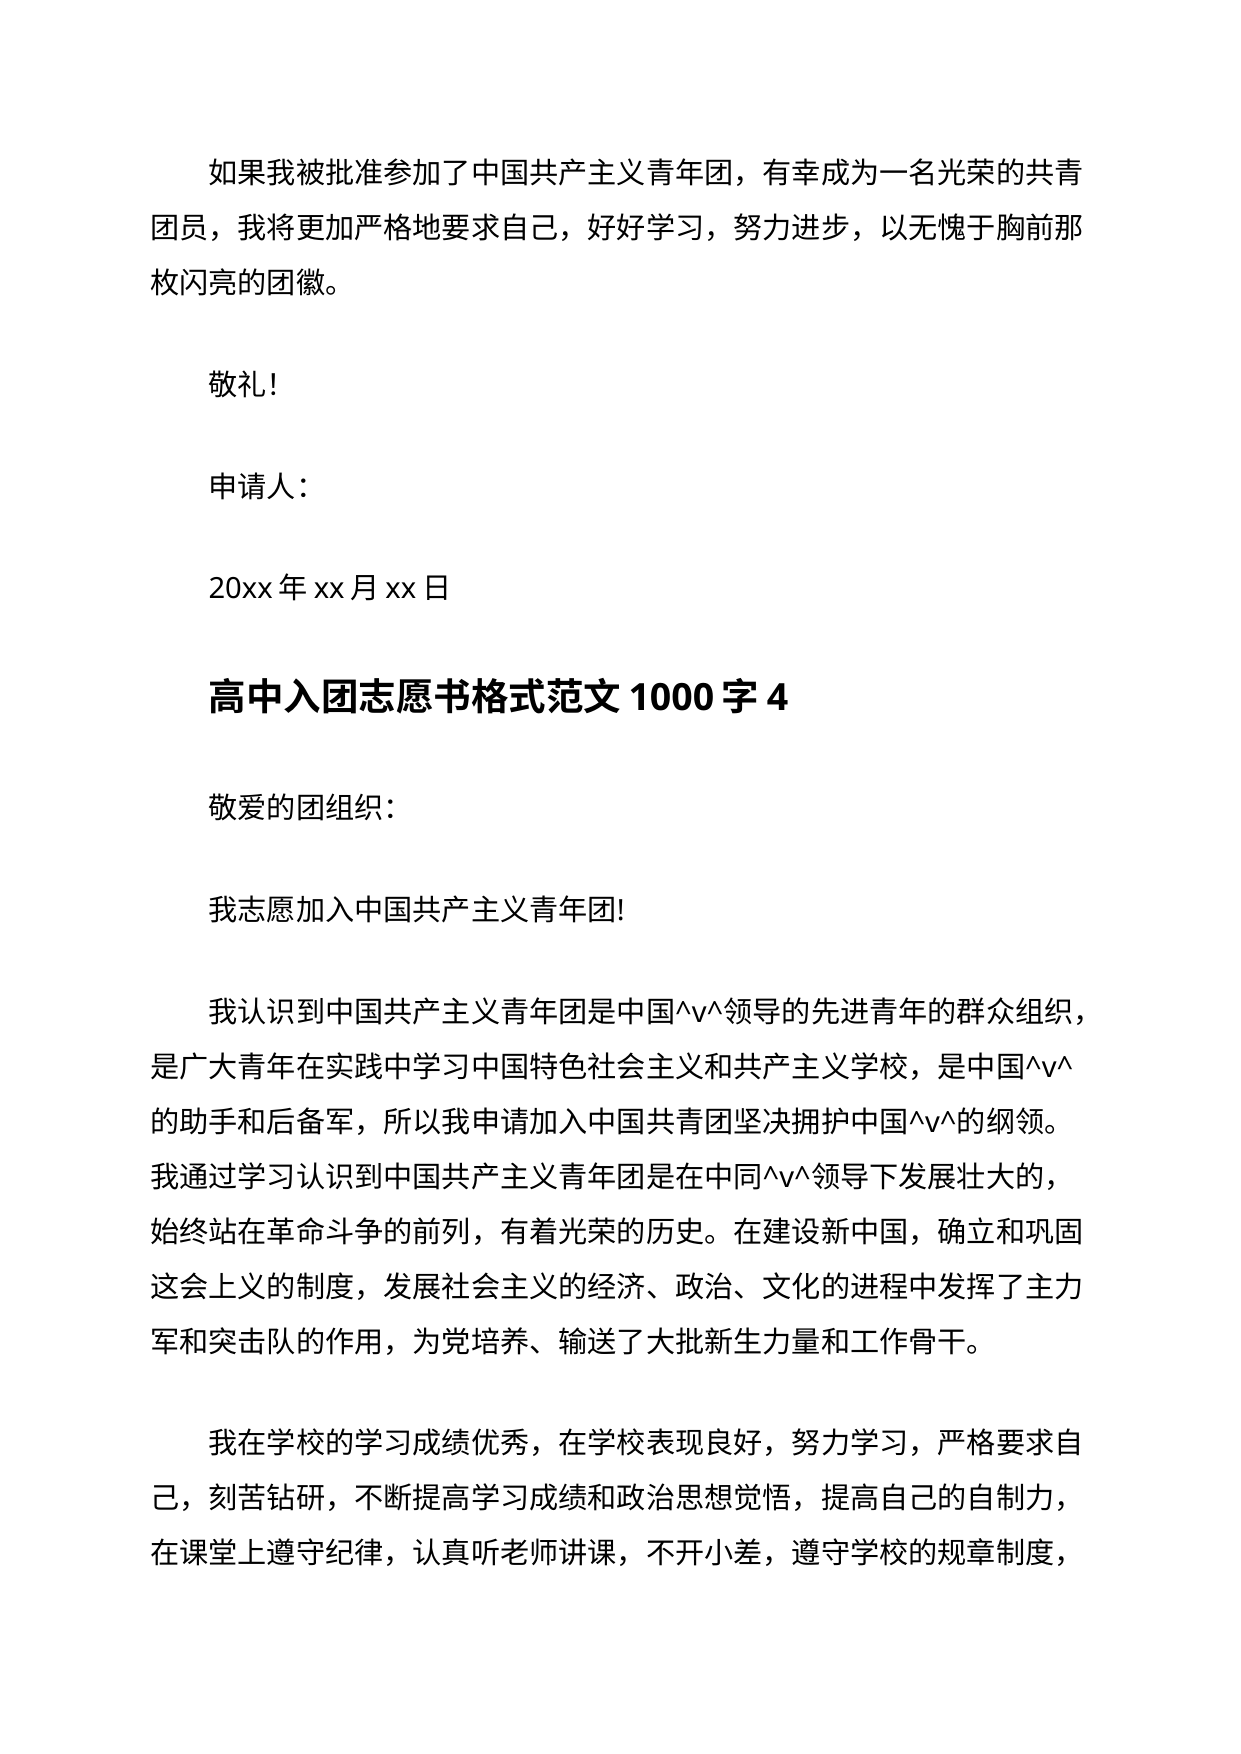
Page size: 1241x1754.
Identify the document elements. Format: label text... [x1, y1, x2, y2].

text 如果我被批准参加了中国共产主义青年团，有幸成为一名光荣的共青团员，我将更加严格地要求自己，好好学习，努力进步，以无愧于胸前那枚闪亮的团徽。 [150, 150, 1090, 302]
text 敬礼！ [150, 362, 1090, 404]
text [150, 1420, 1090, 1572]
text 20xx年xx月xx日 [150, 565, 1090, 607]
text 我志愿加入中国共产主义青年团! [150, 886, 1090, 929]
text 敬爱的团组织： [150, 785, 1090, 827]
text 高中入团志愿书格式范文1000字4 [150, 667, 1090, 722]
text 申请人： [150, 463, 1090, 506]
text 我认识到中国共产主义青年团是中国^v^领导的先进青年的群众组织，是广大青年在实践中学习中国特色社会主义和共产主义学校，是中国^v^的助手和后备军，所以我申请加入中国共青团坚决拥护中国^v^的纲领。我通过学习认识到中国共产主义青年团是在中同^v^领导下发展壮大的，始终站在革命斗争的前列，有着光荣的历史。在建设新中国，确立和巩固这会上义的制度，发展社会主义的经济、政治、文化的进程中发挥了主力军和突击队的作用，为党培养、输送了大批新生力量和工作骨干。 [150, 988, 1090, 1361]
